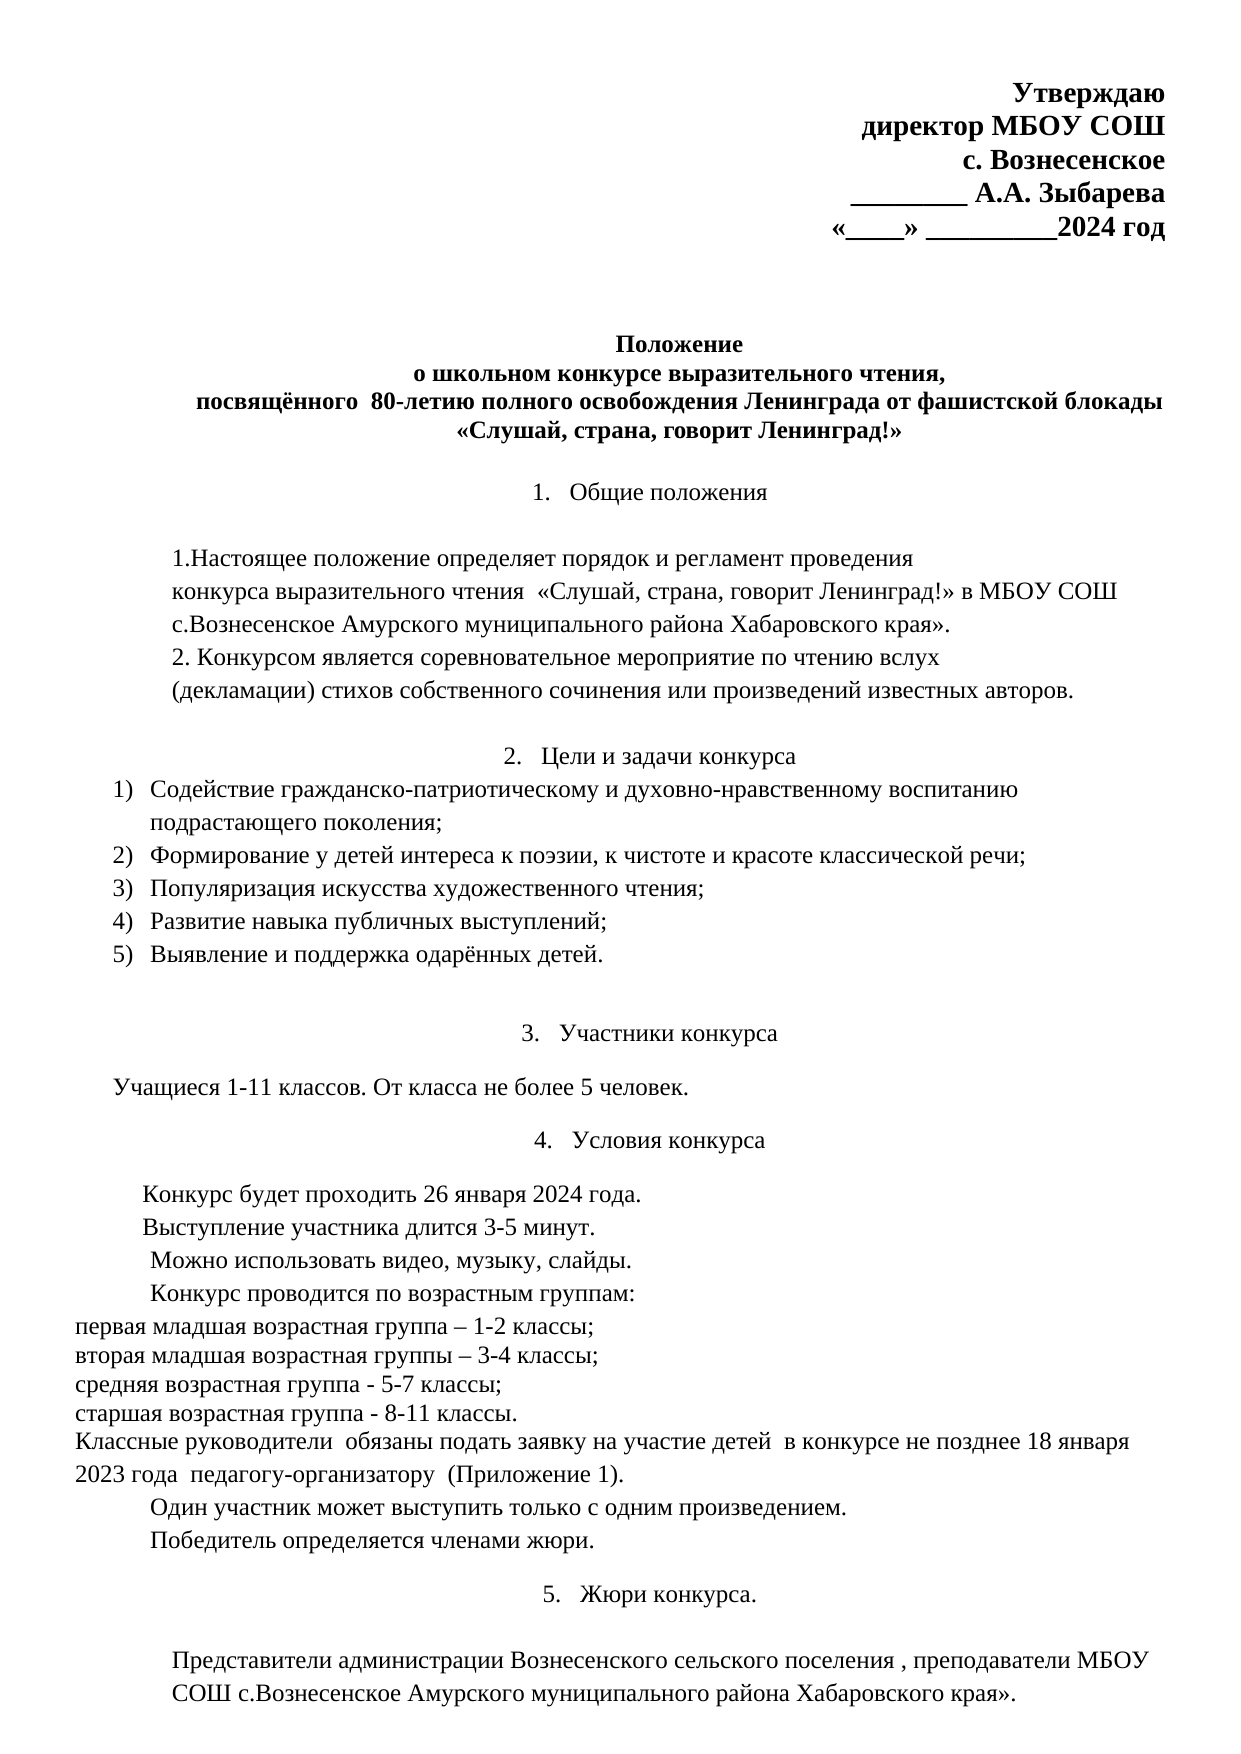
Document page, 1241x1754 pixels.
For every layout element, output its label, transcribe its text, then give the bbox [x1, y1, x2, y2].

text Классные руководители обязаны подать заявку на участие детей в конкурсе не позднее 18 января 2023 года педагогу-организатору (Приложение 1). [75, 1426, 1165, 1488]
text Учащиеся 1-11 классов. От класса не более 5 человек. [112, 1072, 1165, 1100]
text «____» _________2024 год [75, 209, 1165, 243]
text Положение [193, 329, 1165, 358]
list Содействие гражданско-патриотическому и духовно-нравственному воспитанию подрастающего поколения; [112, 774, 1165, 836]
text Утверждаю [75, 75, 1165, 108]
text Победитель определяется членами жюри. [150, 1526, 1165, 1554]
text старшая возрастная группа - 8-11 классы. [75, 1398, 1165, 1426]
list Формирование у детей интереса к поэзии, к чистоте и красоте классической речи; [112, 840, 1165, 869]
text первая младшая возрастная группа – 1-2 классы; [75, 1311, 1165, 1340]
list Выявление и поддержка одарённых детей. [112, 939, 1165, 968]
list Развитие навыка публичных выступлений; [112, 906, 1165, 935]
list Общие положения [134, 477, 1165, 506]
list 2. Конкурсом является соревновательное мероприятие по чтению вслух (декламации) стихов собственного сочинения или произведений известных авторов. [172, 642, 1165, 704]
text Один участник может выступить только с одним произведением. [150, 1492, 1165, 1521]
text Можно использовать видео, музыку, слайды. [150, 1245, 1165, 1274]
list Жюри конкурса. [134, 1579, 1165, 1608]
list Популяризация искусства художественного чтения; [112, 873, 1165, 902]
text Конкурс проводится по возрастным группам: [150, 1278, 1165, 1307]
text с. Вознесенское [75, 142, 1165, 176]
text директор МБОУ СОШ [75, 108, 1165, 142]
list Условия конкурса [134, 1126, 1165, 1154]
list Представители администрации Вознесенского сельского поселения , преподаватели МБОУ СОШ с.Вознесенское Амурского муниципального района Хабаровского края». [172, 1612, 1165, 1707]
text Выступление участника длится 3-5 минут. [142, 1212, 1165, 1241]
text вторая младшая возрастная группы – 3-4 классы; [75, 1340, 1165, 1369]
list Цели и задачи конкурса [134, 741, 1165, 770]
list 1.Настоящее положение определяет порядок и регламент проведения конкурса выразительного чтения «Слушай, страна, говорит Ленинград!» в МБОУ СОШ с.Вознесенское Амурского муниципального района Хабаровского края». [172, 510, 1165, 638]
text ________ А.А. Зыбарева [75, 176, 1165, 209]
list Участники конкурса [134, 1018, 1165, 1047]
text средняя возрастная группа - 5-7 классы; [75, 1369, 1165, 1398]
text о школьном конкурсе выразительного чтения, [193, 358, 1165, 386]
text Конкурс будет проходить 26 января 2024 года. [142, 1179, 1165, 1208]
text посвящённого 80-летию полного освобождения Ленинграда от фашистской блокады «Слушай, страна, говорит Ленинград!» [193, 386, 1165, 444]
